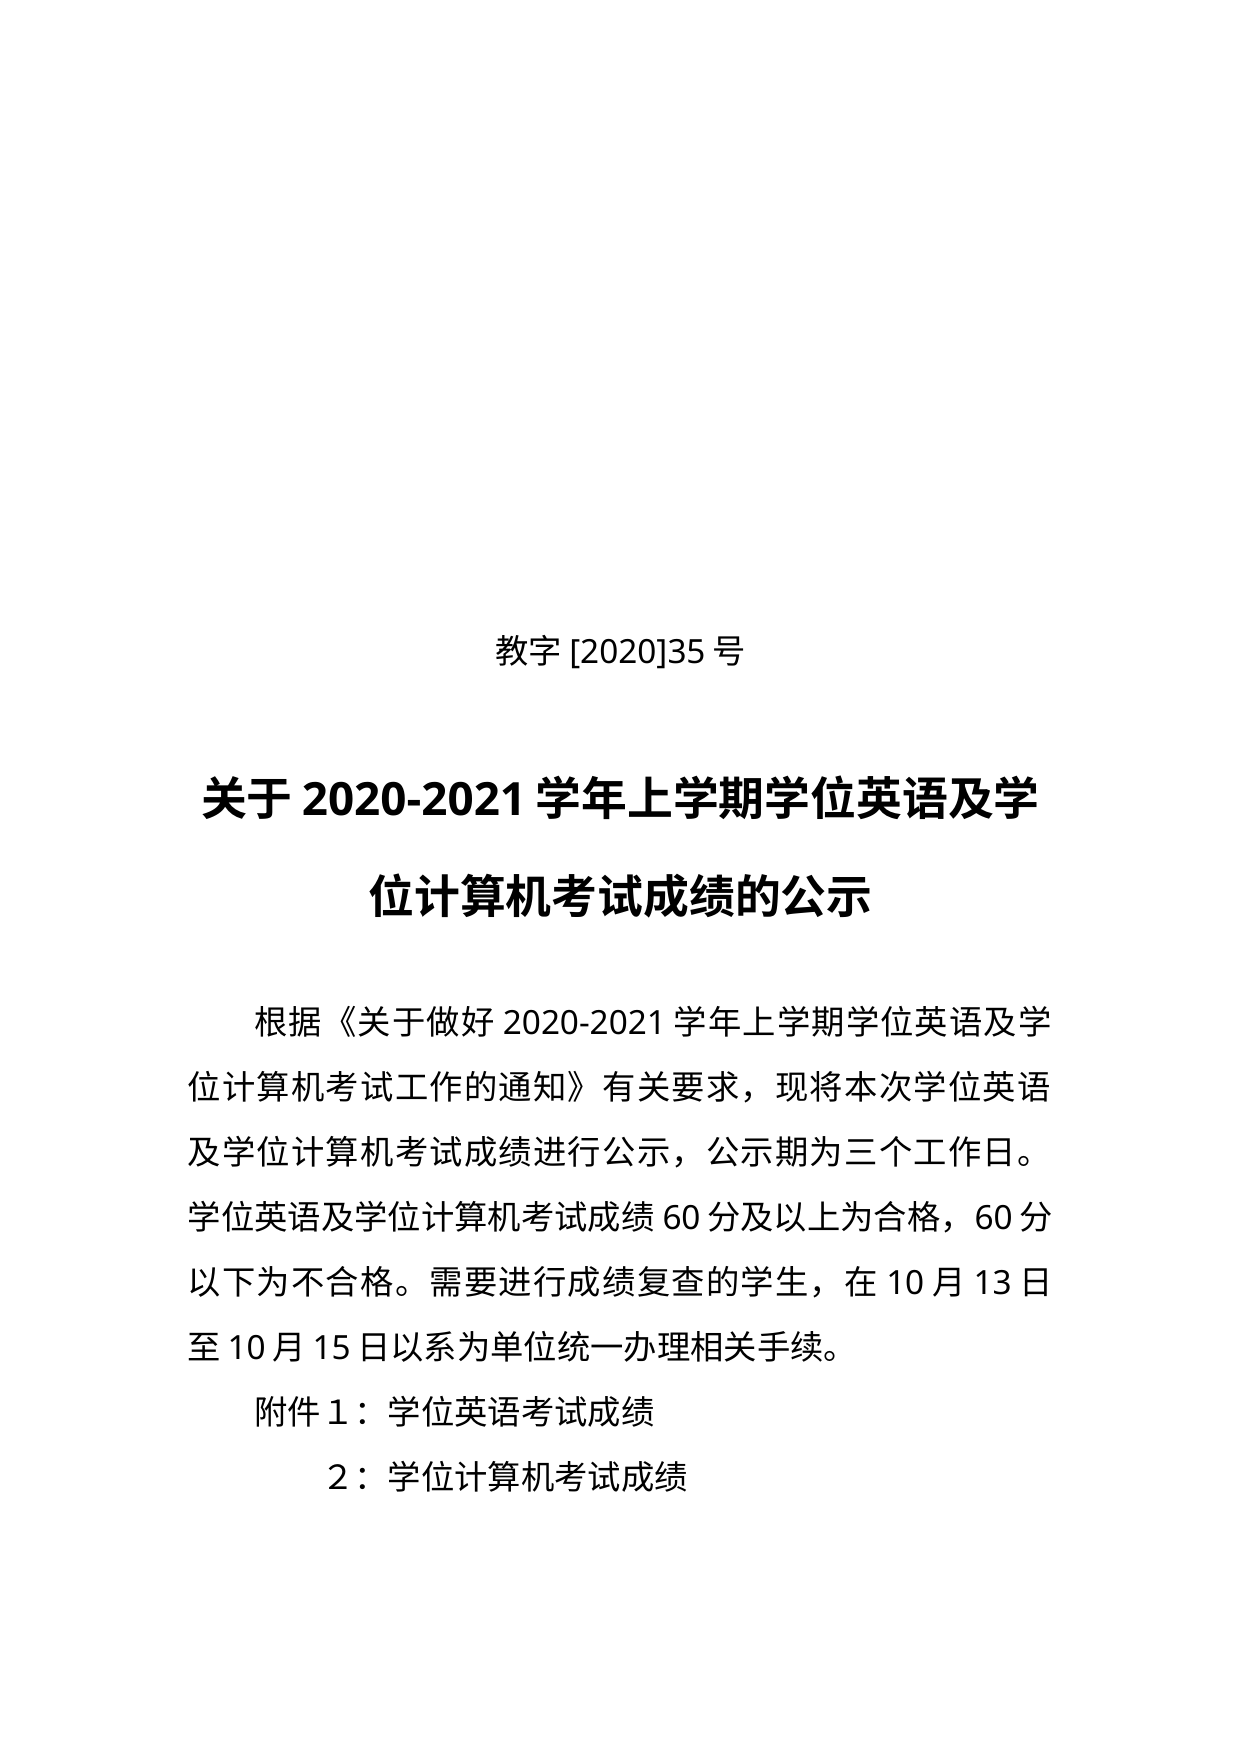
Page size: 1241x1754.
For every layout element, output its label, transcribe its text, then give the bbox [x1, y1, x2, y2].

text 根据《关于做好2020-2021学年上学期学位英语及学位计算机考试工作的通知》有关要求，现将本次学位英语及学位计算机考试成绩进行公示，公示期为三个工作日。学位英语及学位计算机考试成绩60分及以上为合格，60分以下为不合格。需要进行成绩复查的学生，在10月13日至10月15日以系为单位统一办理相关手续。 [187, 988, 1053, 1378]
text ２：学位计算机考试成绩 [187, 1443, 1053, 1508]
text 附件１：学位英语考试成绩 [187, 1378, 1053, 1443]
text 关于2020-2021学年上学期学位英语及学位计算机考试成绩的公示 [187, 747, 1053, 942]
text 教字 [2020]35号 [187, 617, 1053, 682]
